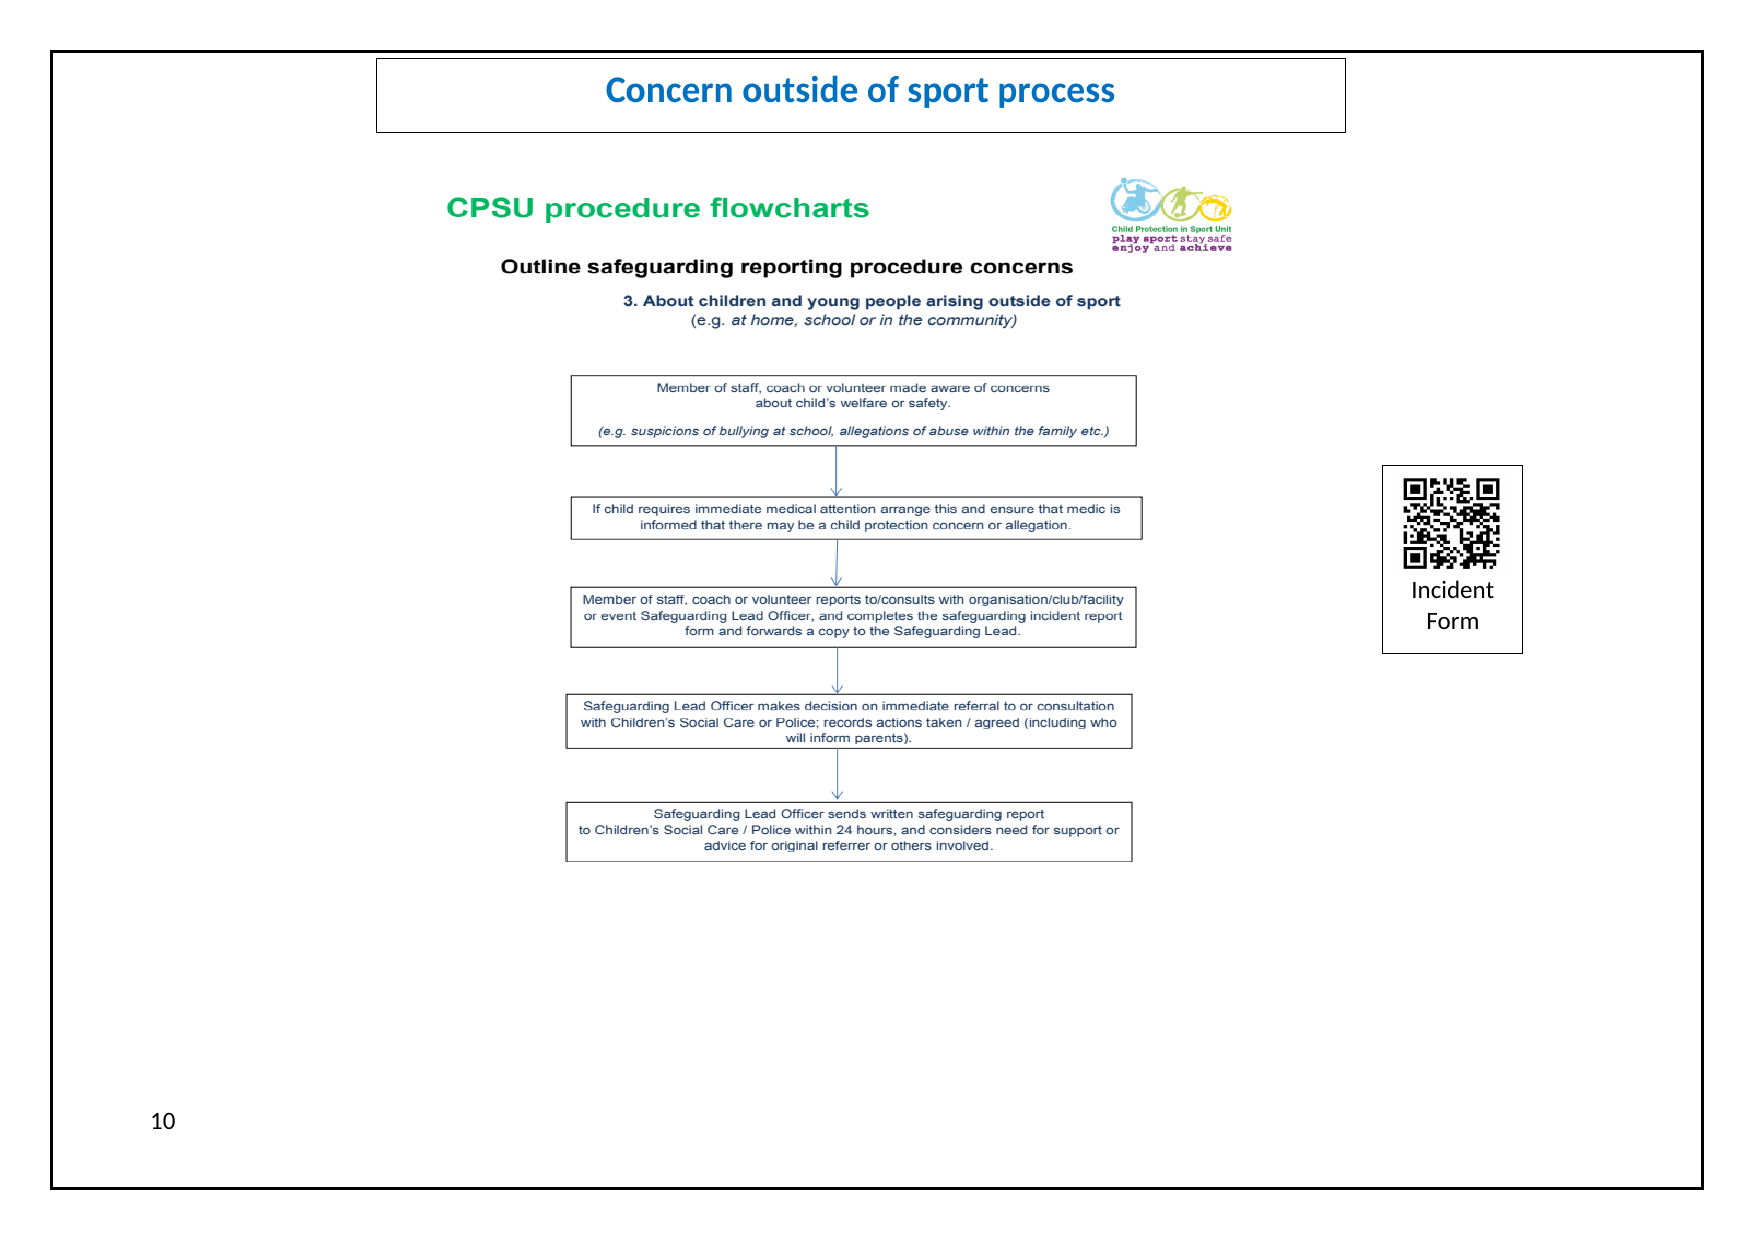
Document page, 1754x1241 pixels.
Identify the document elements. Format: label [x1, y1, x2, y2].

picture [1397, 472, 1506, 575]
